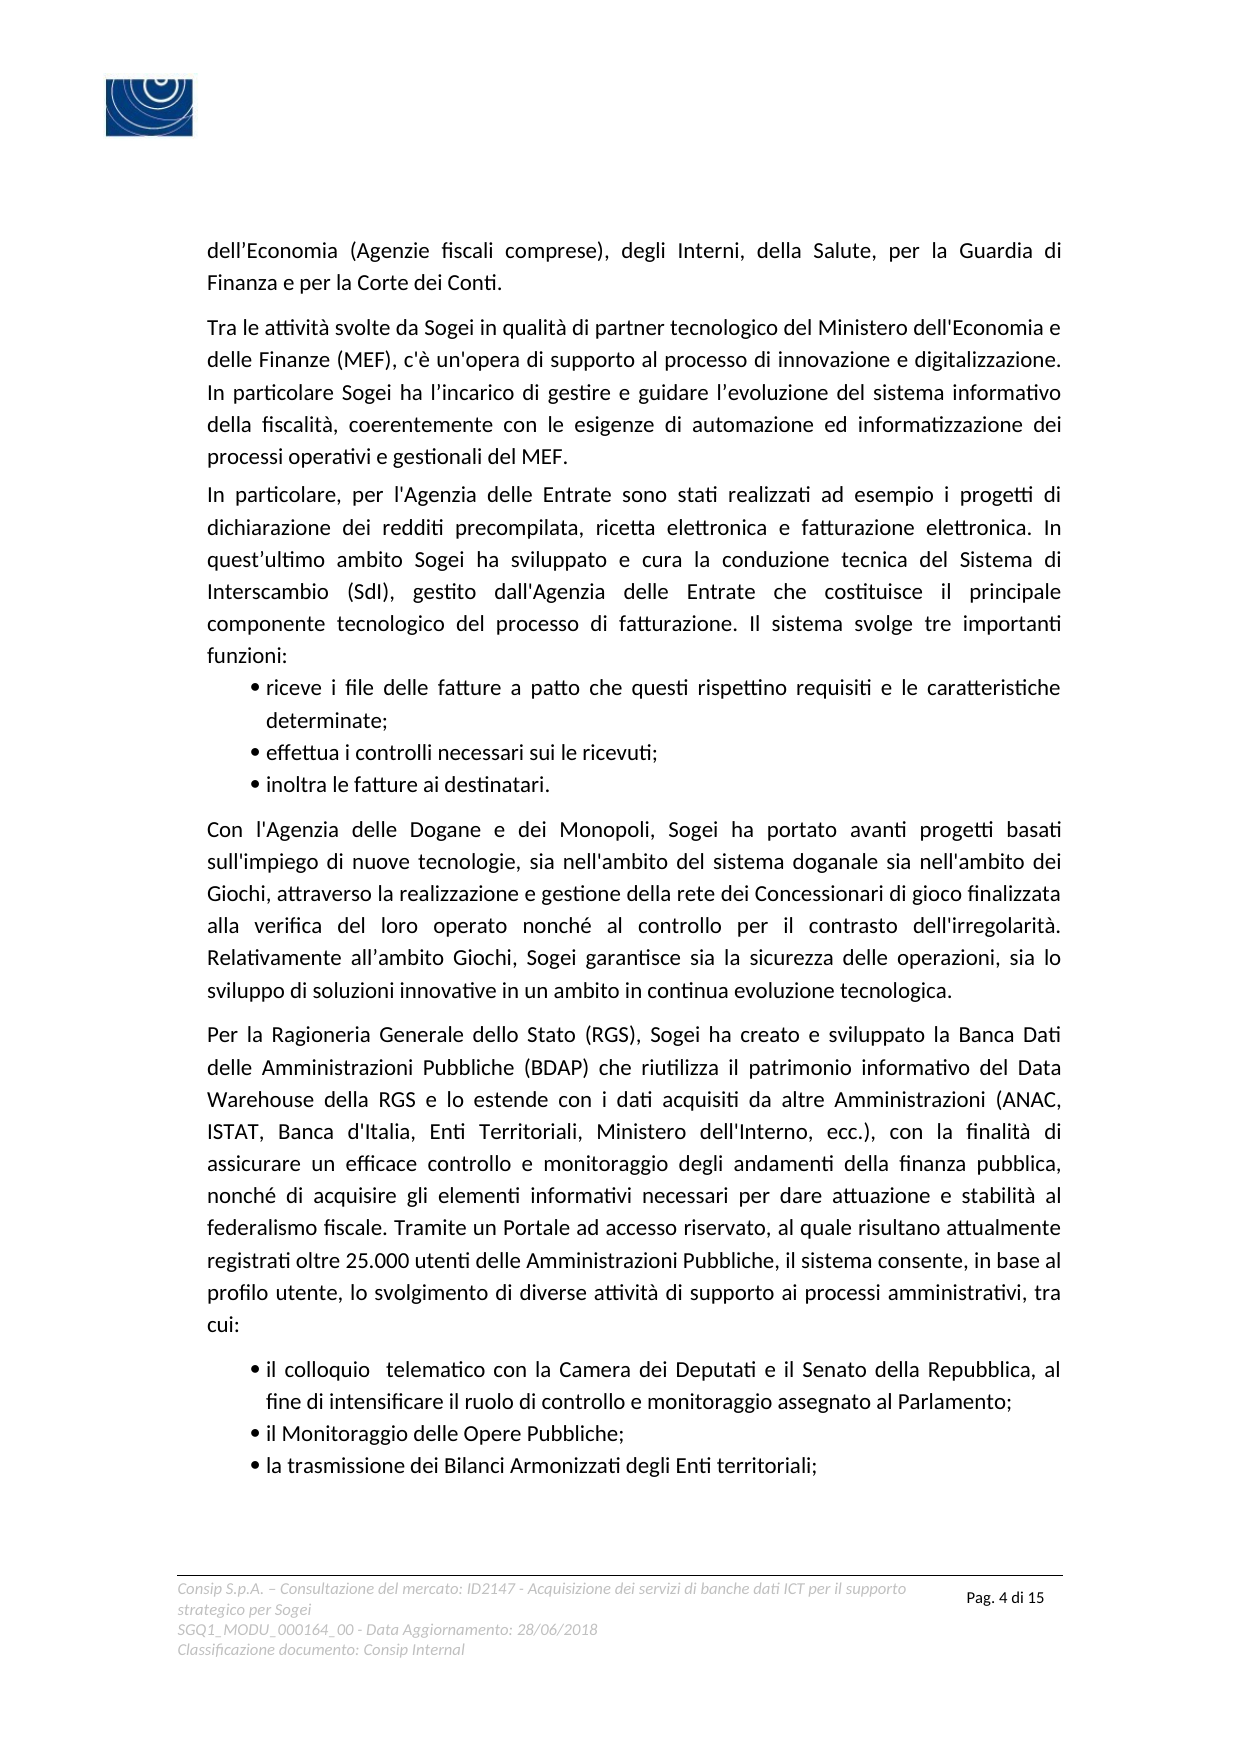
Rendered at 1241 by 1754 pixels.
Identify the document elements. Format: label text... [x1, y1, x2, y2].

list riceve i file delle fatture a patto che questi rispettino requisiti e le caratteristiche determinate; [251, 673, 1063, 734]
text Con l'Agenzia delle Dogane e dei Monopoli, Sogei ha portato avanti progetti basati sull'impiego di nuove tecnologie, sia nell'ambito del sistema doganale sia nell'ambito dei Giochi, attraverso la realizzazione e gestione della rete dei Concessionari di gioco finalizzata alla verifica del loro operato nonché al controllo per il contrasto dell'irregolarità. Relativamente all’ambito Giochi, Sogei garantisce sia la sicurezza delle operazioni, sia lo sviluppo di soluzioni innovative in un ambito in continua evoluzione tecnologica. [207, 815, 1063, 1004]
list il colloquio telematico con la Camera dei Deputati e il Senato della Repubblica, al fine di intensificare il ruolo di controllo e monitoraggio assegnato al Parlamento; [251, 1355, 1063, 1415]
text In particolare, per l'Agenzia delle Entrate sono stati realizzati ad esempio i progetti di dichiarazione dei redditi precompilata, ricetta elettronica e fatturazione elettronica. In quest’ultimo ambito Sogei ha sviluppato e cura la conduzione tecnica del Sistema di Interscambio (SdI), gestito dall'Agenzia delle Entrate che costituisce il principale componente tecnologico del processo di fatturazione. Il sistema svolge tre importanti funzioni: [207, 480, 1063, 669]
picture [103, 73, 199, 141]
list inoltra le fatture ai destinatari. [251, 770, 1063, 798]
list effettua i controlli necessari sui le ricevuti; [251, 738, 1063, 766]
text Tra le attività svolte da Sogei in qualità di partner tecnologico del Ministero dell'Economia e delle Finanze (MEF), c'è un'opera di supporto al processo di innovazione e digitalizzazione. In particolare Sogei ha l’incarico di gestire e guidare l’evoluzione del sistema informativo della fiscalità, coerentemente con le esigenze di automazione ed informatizzazione dei processi operativi e gestionali del MEF. [207, 313, 1063, 470]
list la trasmissione dei Bilanci Armonizzati degli Enti territoriali; [251, 1451, 1063, 1479]
text Per la Ragioneria Generale dello Stato (RGS), Sogei ha creato e sviluppato la Banca Dati delle Amministrazioni Pubbliche (BDAP) che riutilizza il patrimonio informativo del Data Warehouse della RGS e lo estende con i dati acquisiti da altre Amministrazioni (ANAC, ISTAT, Banca d'Italia, Enti Territoriali, Ministero dell'Interno, ecc.), con la finalità di assicurare un efficace controllo e monitoraggio degli andamenti della finanza pubblica, nonché di acquisire gli elementi informativi necessari per dare attuazione e stabilità al federalismo fiscale. Tramite un Portale ad accesso riservato, al quale risultano attualmente registrati oltre 25.000 utenti delle Amministrazioni Pubbliche, il sistema consente, in base al profilo utente, lo svolgimento di diverse attività di supporto ai processi amministrativi, tra cui: [207, 1020, 1063, 1338]
list il Monitoraggio delle Opere Pubbliche; [251, 1419, 1063, 1447]
